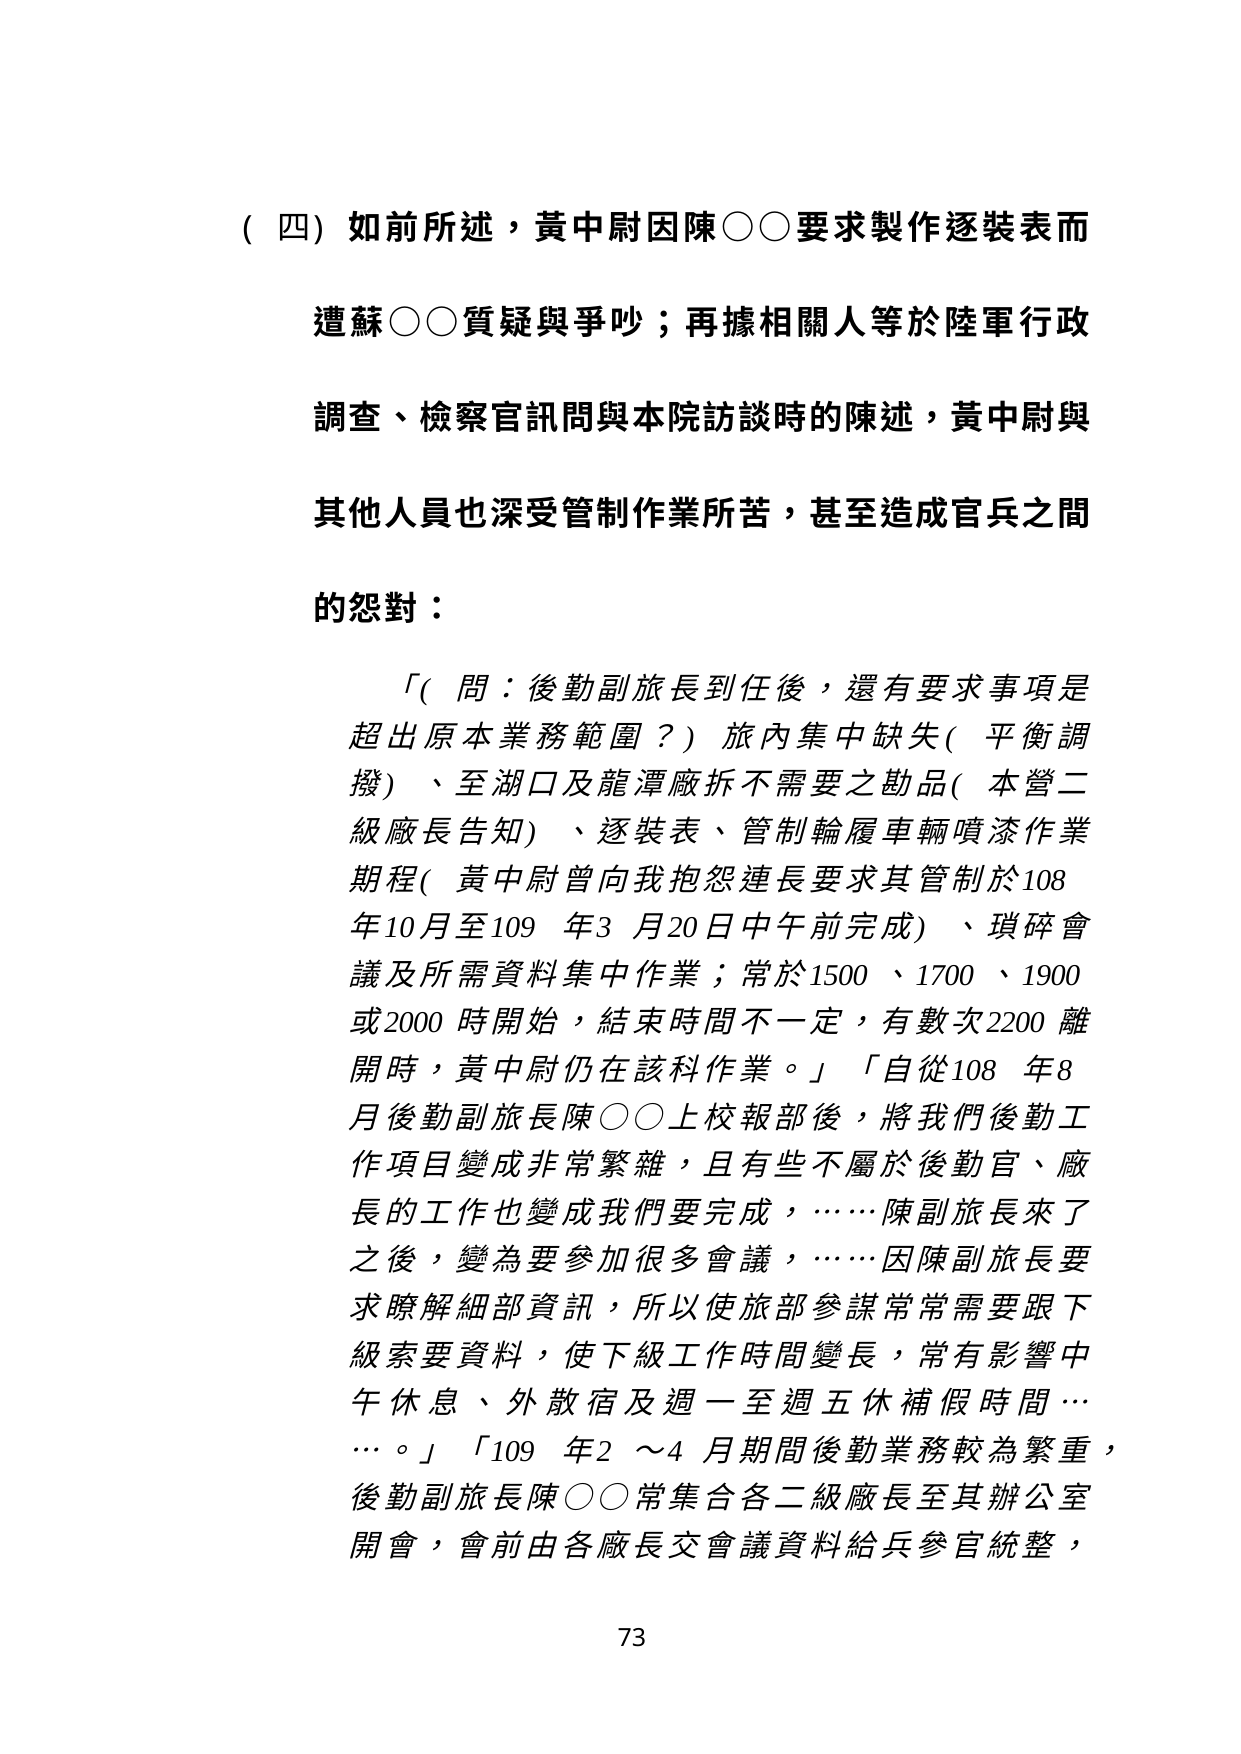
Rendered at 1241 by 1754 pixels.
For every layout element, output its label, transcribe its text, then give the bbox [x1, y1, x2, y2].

subtitle 如前所述，黃中尉因陳○○要求製作逐裝表而遭蘇○○質疑與爭吵；再據相關人等於陸軍行政調查、檢察官訊問與本院訪談時的陳述，黃中尉與其他人員也深受管制作業所苦，甚至造成官兵之間的怨對： [242, 177, 1092, 463]
text 「(問：後勤副旅長到任後，還有要求事項是超出原本業務範圍？)旅內集中缺失(平衡調撥)、至湖口及龍潭廠拆不需要之勘品(本營二級廠長告知)、逐裝表、管制輪履車輛噴漆作業期程(黃中尉曾向我抱怨連長要求其管制於108年10月至109年3月20日中午前完成)、瑣碎會議及所需資料集中作業；常於1500、1700、1900或2000時開始，結束時間不一定，有數次2200離開時，黃中尉仍在該科作業。」「自從108年8月後勤副旅長陳○○上校報部後，將我們後勤工作項目變成非常繁雜，且有些不屬於後勤官、廠長的工作也變成我們要完成，……陳副旅長來了之後，變為要參加很多會議，……因陳副旅長要求瞭解細部資訊，所以使旅部參謀常常需要跟下級索要資料，使下級工作時間變長，常有影響中午休息、外散宿及週一至週五休補假時間……。」「109年2～4月期間後勤業務較為繁重，後勤副旅長陳○○常集合各二級廠長至其辦公室開會，會前由各廠長交會議資料給兵參官統整，如有延誤或疏漏，常會遭兵參官呂少校要求至後勤科報到及責難。」(證人B1於陸軍行政調查時的陳述) [313, 472, 1092, 1519]
